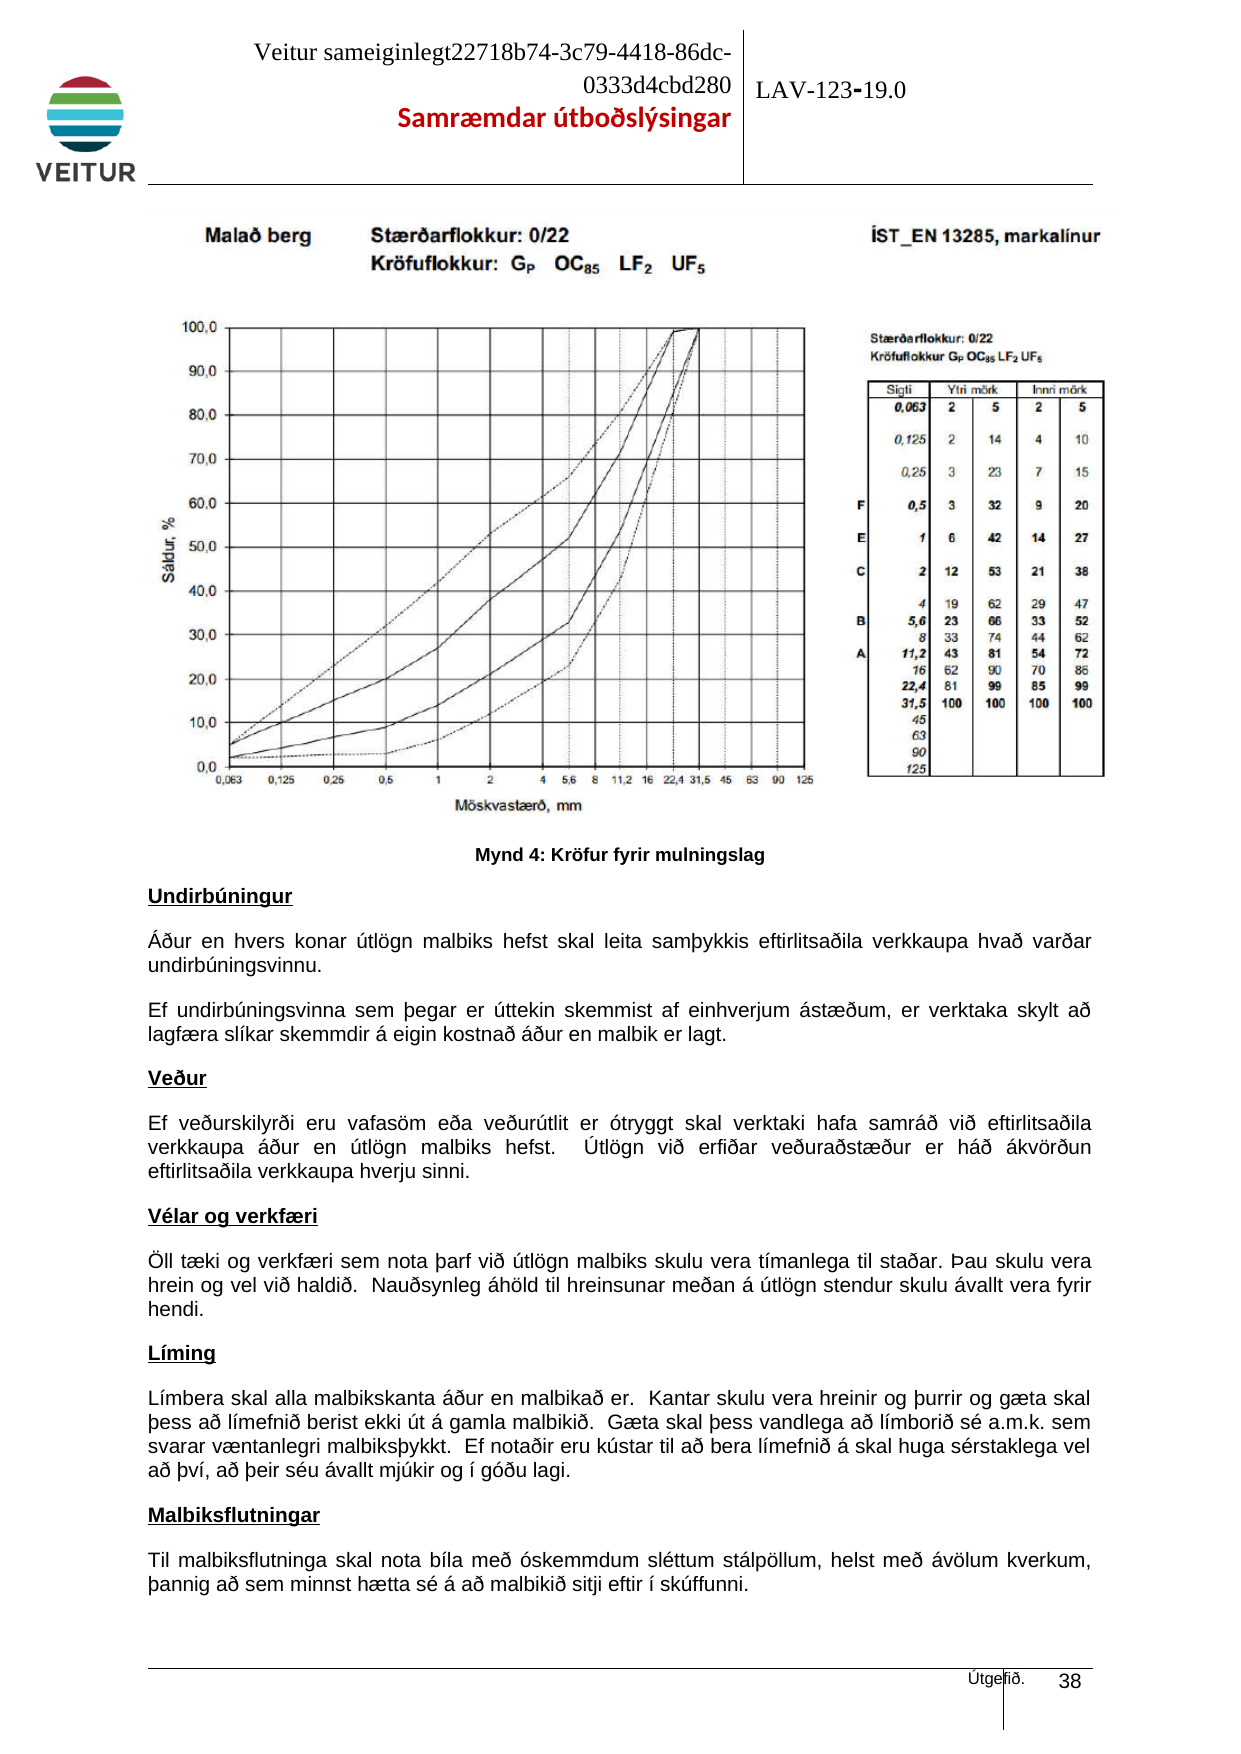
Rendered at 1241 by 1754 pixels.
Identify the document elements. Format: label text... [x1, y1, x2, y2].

text Ef veðurskilyrði eru vafasöm eða veðurútlit er ótryggt skal verktaki hafa samráð við eftirlitsaðila verkkaupa áður en útlögn malbiks hefst. Útlögn við erfiðar veðuraðstæður er háð ákvörðun eftirlitsaðila verkkaupa hverju sinni. [148, 1111, 1093, 1183]
picture [147, 213, 1117, 824]
text Veður [148, 1066, 1093, 1090]
text Líming [148, 1341, 1093, 1365]
text Vélar og verkfæri [148, 1204, 1093, 1228]
picture [28, 71, 142, 187]
text Til malbiksflutninga skal nota bíla með óskemmdum sléttum stálpöllum, helst með ávölum kverkum, þannig að sem minnst hætta sé á að malbikið sitji eftir í skúffunni. [148, 1547, 1093, 1595]
text Undirbúningur [148, 884, 1093, 908]
text Límbera skal alla malbikskanta áður en malbikað er. Kantar skulu vera hreinir og þurrir og gæta skal þess að límefnið berist ekki út á gamla malbikið. Gæta skal þess vandlega að límborið sé a.m.k. sem svarar væntanlegri malbiksþykkt. Ef notaðir eru kústar til að bera límefnið á skal huga sérstaklega vel að því, að þeir séu ávallt mjúkir og í góðu lagi. [148, 1386, 1093, 1482]
text Áður en hvers konar útlögn malbiks hefst skal leita samþykkis eftirlitsaðila verkkaupa hvað varðar undirbúningsvinnu. [148, 929, 1093, 977]
text Ef undirbúningsvinna sem þegar er úttekin skemmist af einhverjum ástæðum, er verktaka skylt að lagfæra slíkar skemmdir á eigin kostnað áður en malbik er lagt. [148, 997, 1093, 1045]
text Öll tæki og verkfæri sem nota þarf við útlögn malbiks skulu vera tímanlega til staðar. Þau skulu vera hrein og vel við haldið. Nauðsynleg áhöld til hreinsunar meðan á útlögn stendur skulu ávallt vera fyrir hendi. [148, 1248, 1093, 1320]
text Mynd 4: Kröfur fyrir mulningslag [148, 844, 1093, 866]
text Malbiksflutningar [148, 1503, 1093, 1527]
